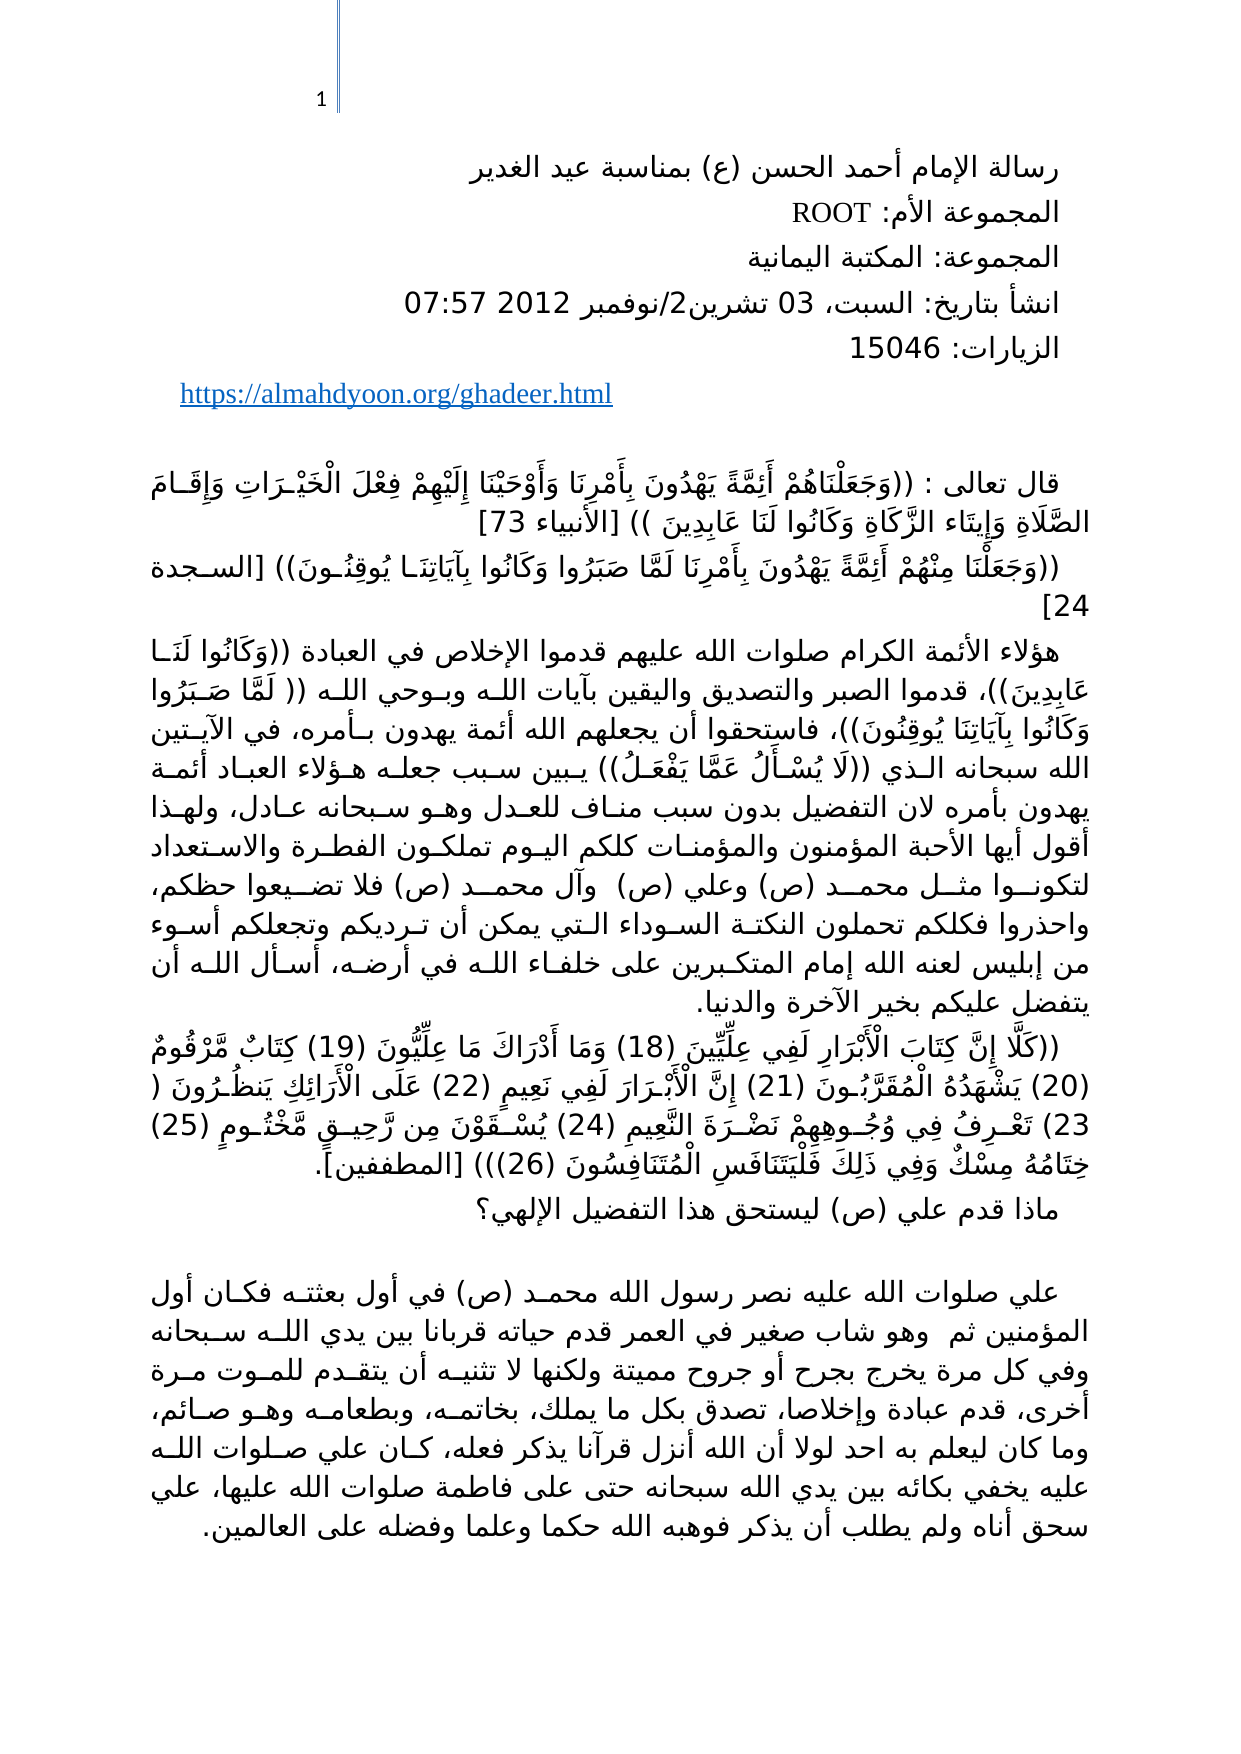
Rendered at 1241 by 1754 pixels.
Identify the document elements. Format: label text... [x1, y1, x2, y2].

text المجموعة: المكتبة اليمانية [150, 241, 1090, 275]
text ماذا قدم علي (ص) ليستحق هذا التفضيل الإلهي؟ [150, 1192, 1090, 1226]
text انشأ بتاريخ: السبت، 03 تشرين2/نوفمبر 2012 07:57 [150, 286, 1090, 320]
text علي صلوات الله عليه نصر رسول الله محمد (ص) في أول بعثته فكان أول المؤمنين ثم وهو شاب صغير في العمر قدم حياته قربانا بين يدي الله سبحانه وفي كل مرة يخرج بجرح أو جروح مميتة ولكنها لا تثنيه أن يتقدم للموت مرة أخرى، قدم عبادة وإخلاصا، تصدق بكل ما يملك، بخاتمه، وبطعامه وهو صائم، وما كان ليعلم به احد لولا أن الله أنزل قرآنا يذكر فعله، كان علي صلوات الله عليه يخفي بكائه بين يدي الله سبحانه حتى على فاطمة صلوات الله عليها، علي سحق أناه ولم يطلب أن يذكر فوهبه الله حكما وعلما وفضله على العالمين. [150, 1276, 1090, 1543]
text الزيارات: 15046 [150, 331, 1090, 365]
text قال تعالى : ((وَجَعَلْنَاهُمْ أَئِمَّةً يَهْدُونَ بِأَمْرِنَا وَأَوْحَيْنَا إِلَيْهِمْ فِعْلَ الْخَيْرَاتِ وَإِقَامَ الصَّلَاةِ وَإِيتَاء الزَّكَاةِ وَكَانُوا لَنَا عَابِدِينَ )) [الأنبياء 73] [150, 466, 1090, 539]
text هؤلاء الأئمة الكرام صلوات الله عليهم قدموا الإخلاص في العبادة ((وَكَانُوا لَنَا عَابِدِينَ))، قدموا الصبر والتصديق واليقين بآيات الله وبوحي الله (( لَمَّا صَبَرُوا وَكَانُوا بِآيَاتِنَا يُوقِنُونَ))، فاستحقوا أن يجعلهم الله أئمة يهدون بأمره، في الآيتين الله سبحانه الذي ((لَا يُسْأَلُ عَمَّا يَفْعَلُ)) يبين سبب جعله هؤلاء العباد أئمة يهدون بأمره لان التفضيل بدون سبب مناف للعدل وهو سبحانه عادل، ولهذا أقول أيها الأحبة المؤمنون والمؤمنات كلكم اليوم تملكون الفطرة والاستعداد لتكونوا مثل محمد (ص) وعلي (ص) وآل محمد (ص) فلا تضيعوا حظكم، واحذروا فكلكم تحملون النكتة السوداء التي يمكن أن ترديكم وتجعلكم أسوء من إبليس لعنه الله إمام المتكبرين على خلفاء الله في أرضه، أسأل الله أن يتفضل عليكم بخير الآخرة والدنيا. [150, 634, 1090, 1019]
text ((وَجَعَلْنَا مِنْهُمْ أَئِمَّةً يَهْدُونَ بِأَمْرِنَا لَمَّا صَبَرُوا وَكَانُوا بِآيَاتِنَا يُوقِنُونَ)) [السجدة 24] [150, 550, 1090, 623]
text ((كَلَّا إِنَّ كِتَابَ الْأَبْرَارِ لَفِي عِلِّيِّينَ (18) وَمَا أَدْرَاكَ مَا عِلِّيُّونَ (19) كِتَابٌ مَّرْقُومٌ (20) يَشْهَدُهُ الْمُقَرَّبُونَ (21) إِنَّ الْأَبْرَارَ لَفِي نَعِيمٍ (22) عَلَى الْأَرَائِكِ يَنظُرُونَ (23) تَعْرِفُ فِي وُجُوهِهِمْ نَضْرَةَ النَّعِيمِ (24) يُسْقَوْنَ مِن رَّحِيقٍ مَّخْتُومٍ (25) خِتَامُهُ مِسْكٌ وَفِي ذَلِكَ فَلْيَتَنَافَسِ الْمُتَنَافِسُونَ (26))) [المطففين]. [150, 1030, 1090, 1181]
text المجموعة الأم: ROOT [150, 195, 1090, 229]
text رسالة الإمام أحمد الحسن (ع) بمناسبة عيد الغدير [150, 150, 1090, 184]
text https://almahdyoon.org/ghadeer.html [150, 376, 1090, 410]
